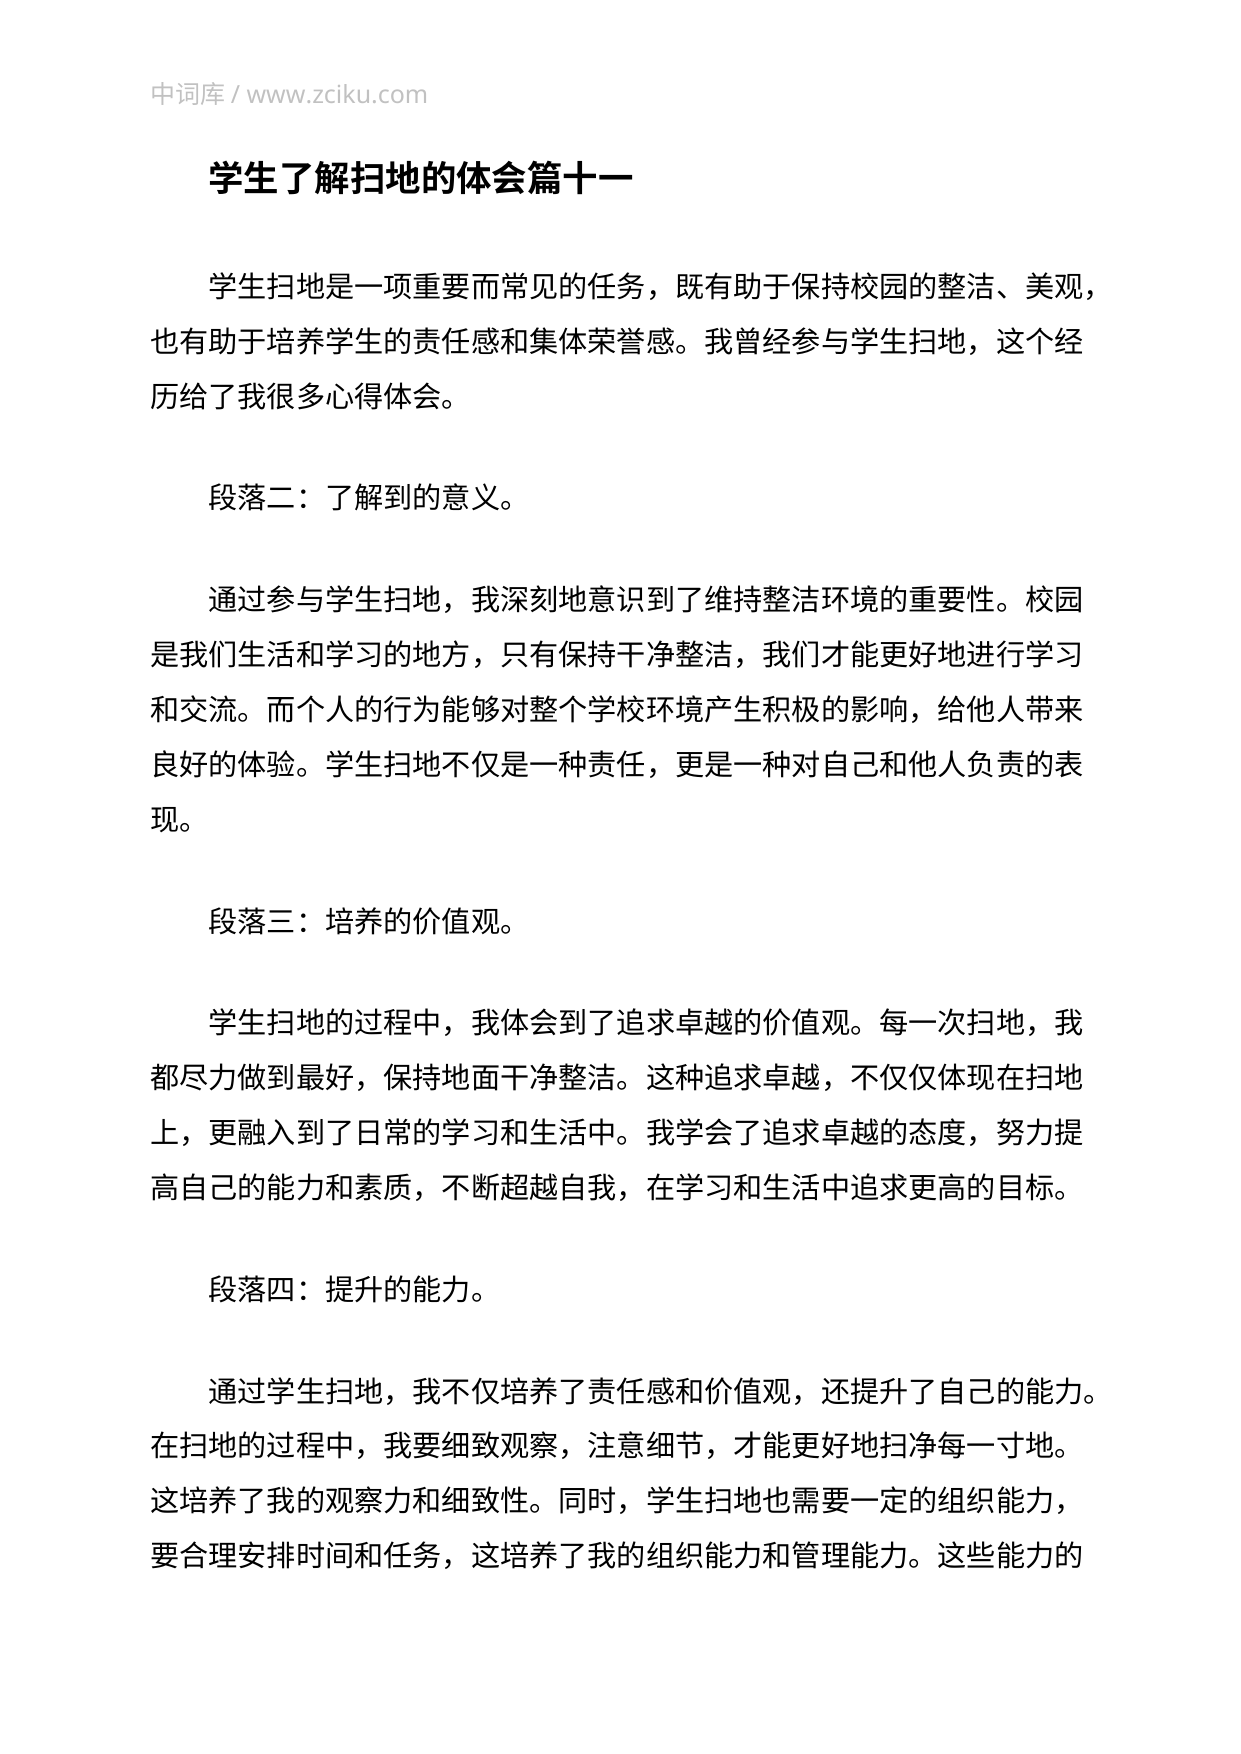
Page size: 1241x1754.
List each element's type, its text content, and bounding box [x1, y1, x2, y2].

text 段落二：了解到的意义。 [150, 475, 1090, 517]
text 学生扫地是一项重要而常见的任务，既有助于保持校园的整洁、美观，也有助于培养学生的责任感和集体荣誉感。我曾经参与学生扫地，这个经历给了我很多心得体会。 [150, 263, 1090, 416]
text 段落三：培养的价值观。 [150, 898, 1090, 940]
text 通过参与学生扫地，我深刻地意识到了维持整洁环境的重要性。校园是我们生活和学习的地方，只有保持干净整洁，我们才能更好地进行学习和交流。而个人的行为能够对整个学校环境产生积极的影响，给他人带来良好的体验。学生扫地不仅是一种责任，更是一种对自己和他人负责的表现。 [150, 577, 1090, 839]
text 学生扫地的过程中，我体会到了追求卓越的价值观。每一次扫地，我都尽力做到最好，保持地面干净整洁。这种追求卓越，不仅仅体现在扫地上，更融入到了日常的学习和生活中。我学会了追求卓越的态度，努力提高自己的能力和素质，不断超越自我，在学习和生活中追求更高的目标。 [150, 1000, 1090, 1207]
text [150, 1368, 1090, 1575]
text 段落四：提升的能力。 [150, 1266, 1090, 1309]
text 学生了解扫地的体会篇十一 [150, 150, 1090, 201]
